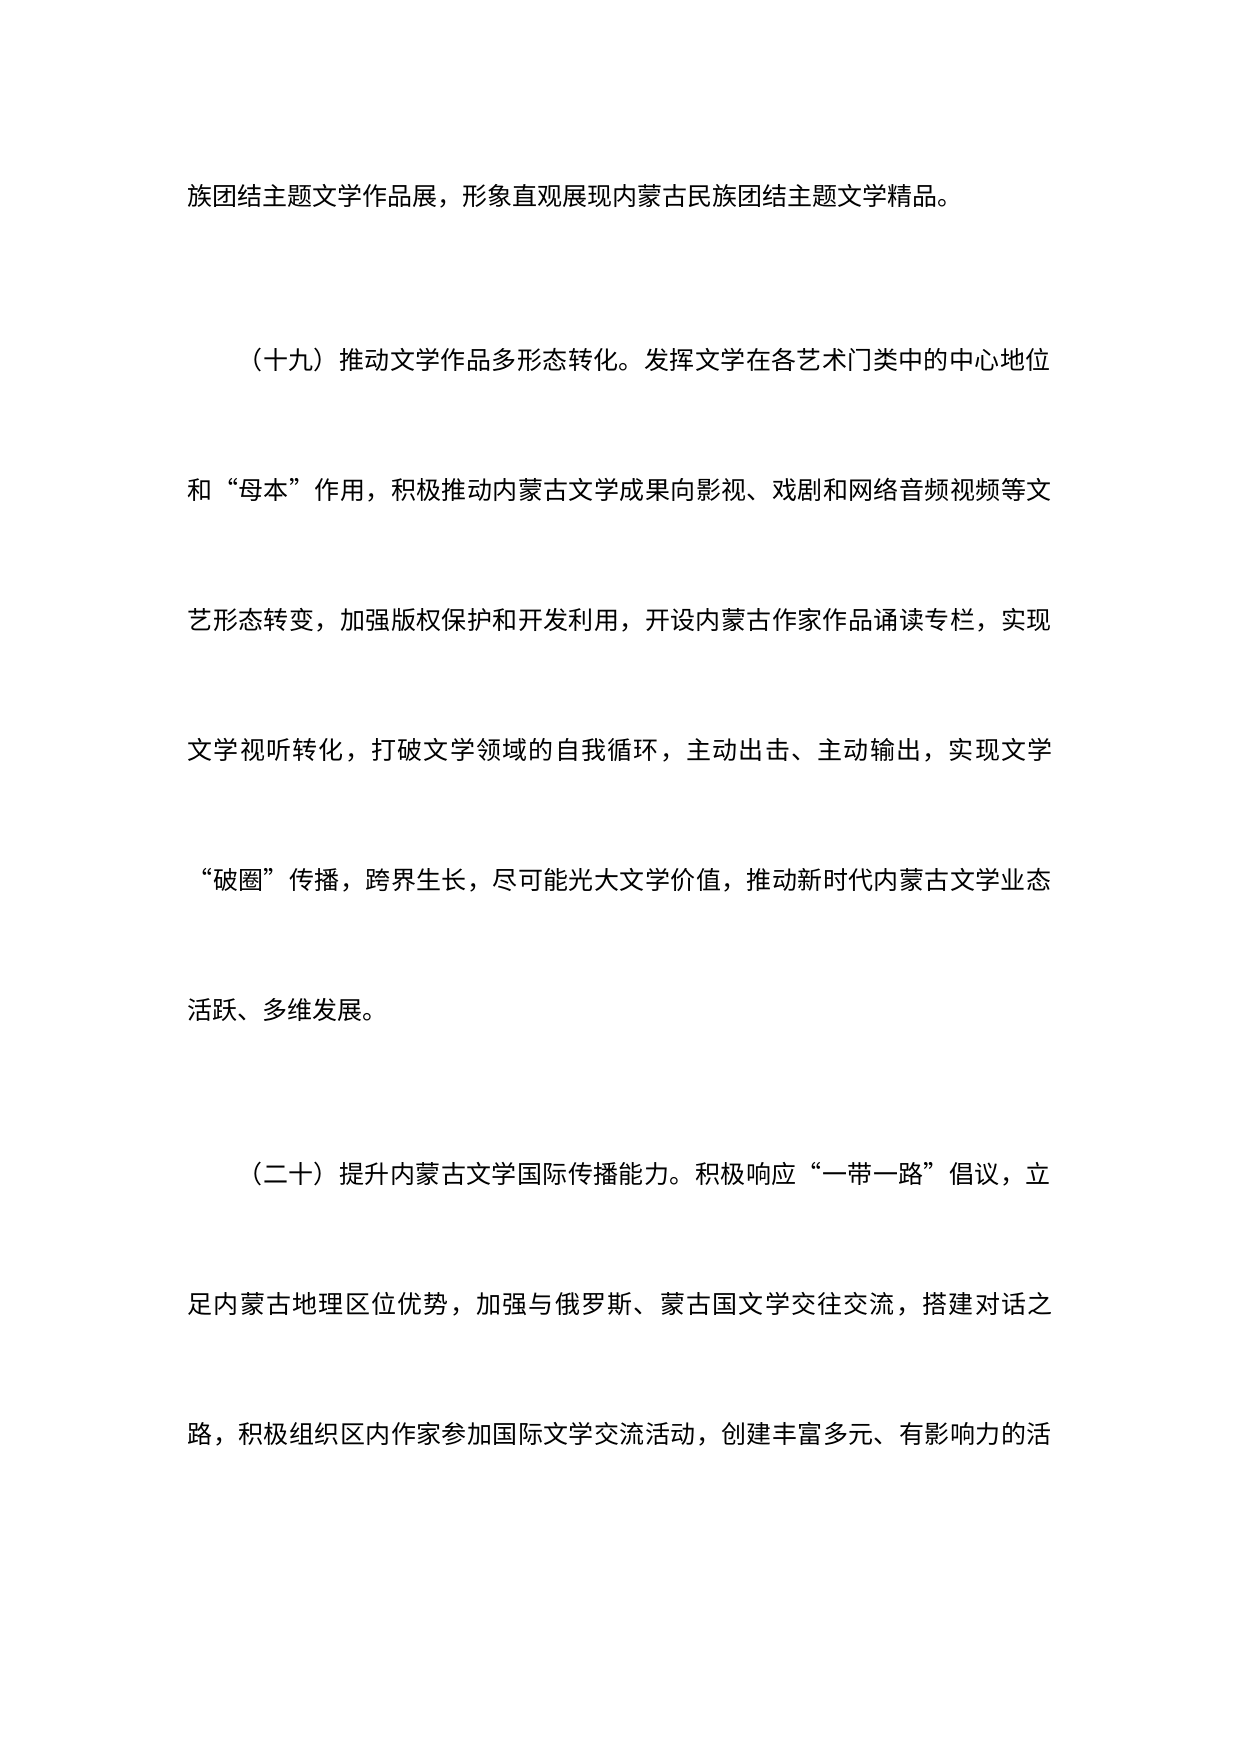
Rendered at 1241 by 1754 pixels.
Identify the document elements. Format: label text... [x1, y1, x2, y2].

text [187, 1141, 1053, 1466]
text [187, 162, 1053, 227]
text （十九）推动文学作品多形态转化。发挥文学在各艺术门类中的中心地位和“母本”作用，积极推动内蒙古文学成果向影视、戏剧和网络音频视频等文艺形态转变，加强版权保护和开发利用，开设内蒙古作家作品诵读专栏，实现文学视听转化，打破文学领域的自我循环，主动出击、主动输出，实现文学“破圈”传播，跨界生长，尽可能光大文学价值，推动新时代内蒙古文学业态活跃、多维发展。 [187, 326, 1053, 1041]
